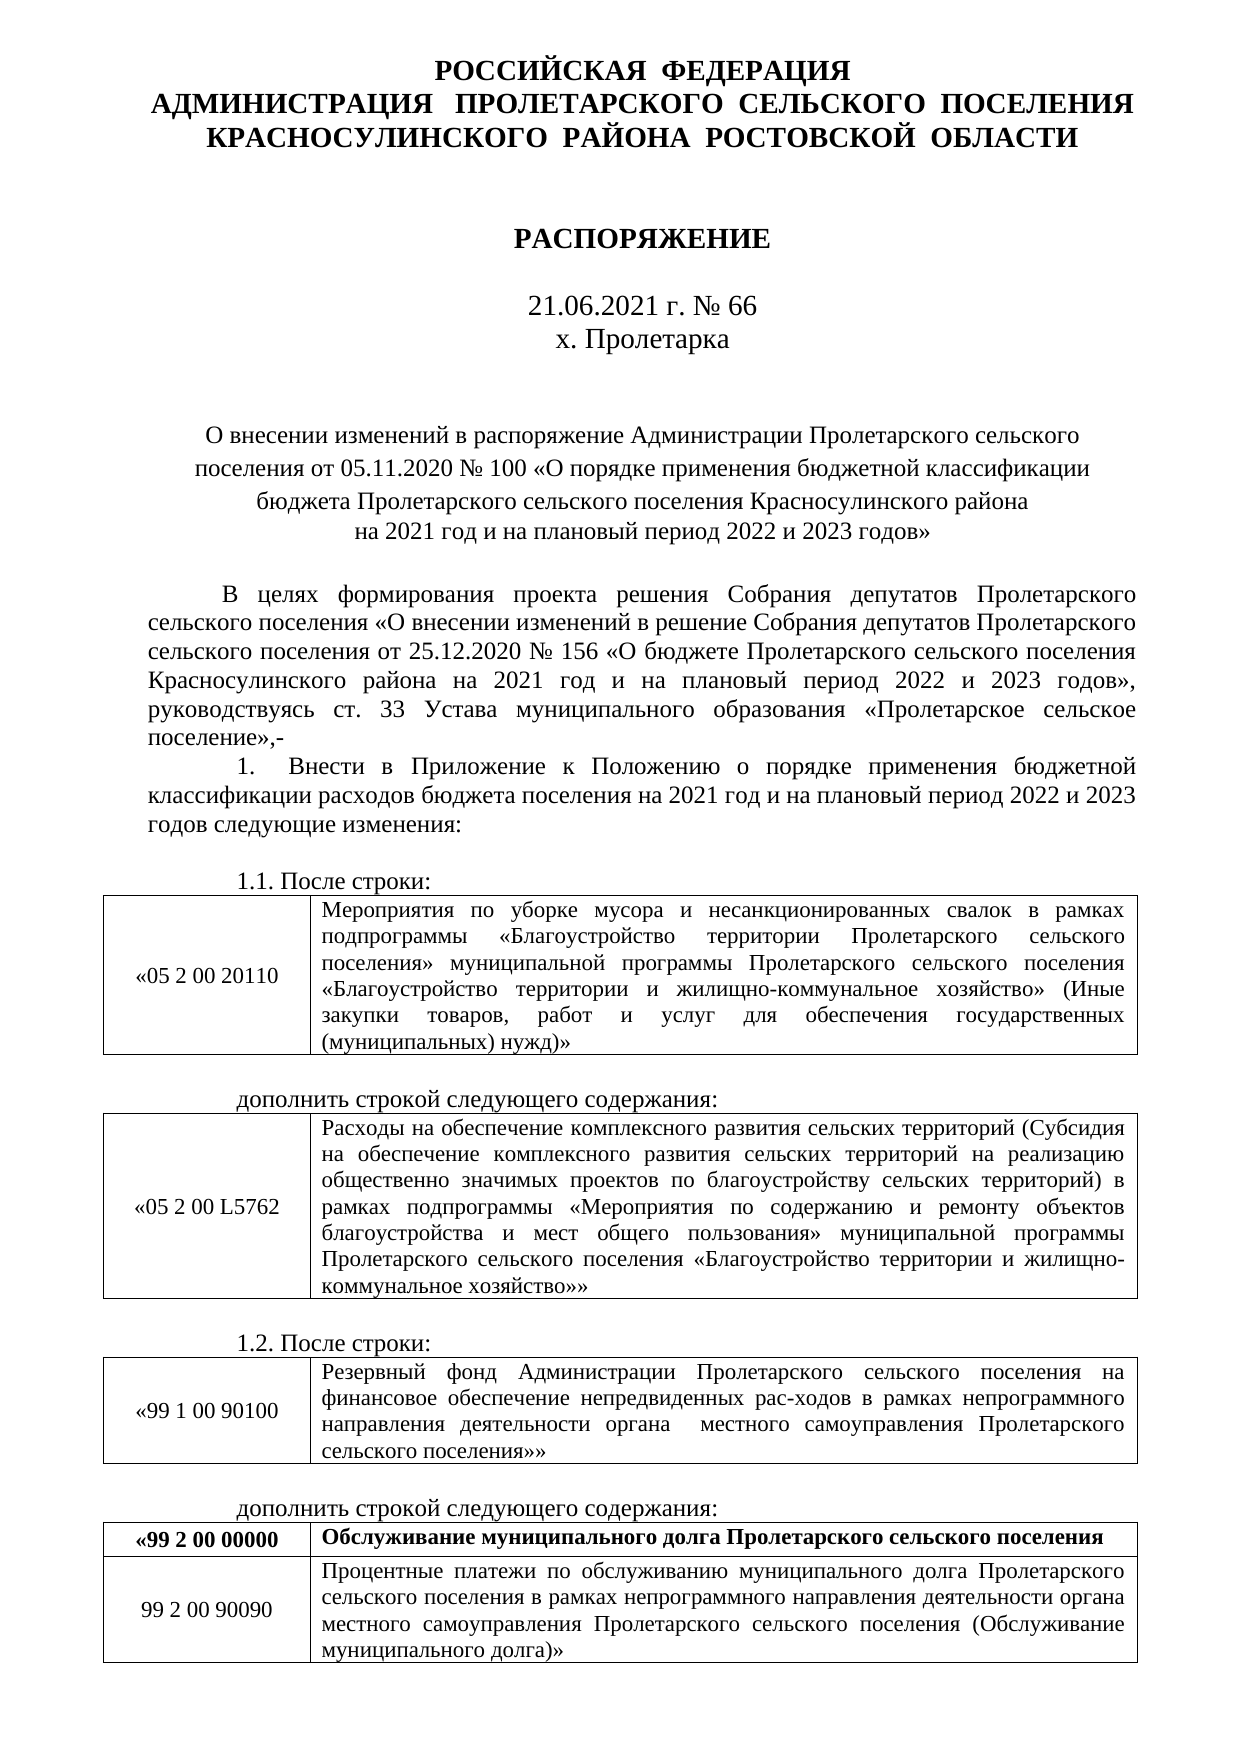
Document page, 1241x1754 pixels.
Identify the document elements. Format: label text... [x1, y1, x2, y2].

table_cell 99 2 00 90090 [104, 1557, 310, 1662]
text 21.06.2021 г. № 66 [148, 288, 1137, 321]
text 1.1. После строки: [148, 866, 1108, 895]
table_header «05 2 00 20110 [104, 896, 310, 1054]
text 1.2. После строки: [148, 1328, 1108, 1357]
table_header «05 2 00 L5762 [104, 1114, 310, 1298]
table_cell Процентные платежи по обслуживанию муниципального долга Пролетарского сельского поселения в рамках непрограммного направления деятельности органа местного самоуправления Пролетарского сельского поселения (Обслуживание муниципального долга)» [311, 1557, 1137, 1662]
text РАСПОРЯЖЕНИЕ [148, 221, 1137, 254]
text дополнить строкой следующего содержания: [148, 1084, 1137, 1113]
text дополнить строкой следующего содержания: [148, 1493, 1137, 1522]
table_header Обслуживание муниципального долга Пролетарского сельского поселения [311, 1523, 1137, 1556]
text В целях формирования проекта решения Собрания депутатов Пролетарского сельского поселения «О внесении изменений в решение Собрания депутатов Пролетарского сельского поселения от 25.12.2020 № 156 «О бюджете Пролетарского сельского поселения Красносулинского района на 2021 год и на плановый период 2022 и 2023 годов», руководствуясь ст. 33 Устава муниципального образования «Пролетарское сельское поселение»,- [148, 579, 1137, 751]
table_header «99 2 00 00000 [104, 1523, 310, 1556]
text 1. Внести в Приложение к Положению о порядке применения бюджетной классификации расходов бюджета поселения на 2021 год и на плановый период 2022 и 2023 годов следующие изменения: [148, 751, 1137, 837]
table_header Мероприятия по уборке мусора и несанкционированных свалок в рамках подпрограммы «Благоустройство территории Пролетарского сельского поселения» муниципальной программы Пролетарского сельского поселения «Благоустройство территории и жилищно-коммунальное хозяйство» (Иные закупки товаров, работ и услуг для обеспечения государственных (муниципальных) нужд)» [311, 896, 1137, 1054]
text КРАСНОСУЛИНСКОГО РАЙОНА РОСТОВСКОЙ ОБЛАСТИ [148, 120, 1137, 154]
text РОССИЙСКАЯ ФЕДЕРАЦИЯ [148, 53, 1137, 87]
text х. Пролетарка [148, 321, 1137, 355]
table_header Резервный фонд Администрации Пролетарского сельского поселения на финансовое обеспечение непредвиденных рас-ходов в рамках непрограммного направления деятельности органа местного самоуправления Пролетарского сельского поселения»» [311, 1358, 1137, 1463]
table_header Расходы на обеспечение комплексного развития сельских территорий (Субсидия на обеспечение комплексного развития сельских территорий на реализацию общественно значимых проектов по благоустройству сельских территорий) в рамках подпрограммы «Мероприятия по содержанию и ремонту объектов благоустройства и мест общего пользования» муниципальной программы Пролетарского сельского поселения «Благоустройство территории и жилищно-коммунальное хозяйство»» [311, 1114, 1137, 1298]
table_header «99 1 00 90100 [104, 1358, 310, 1463]
text на 2021 год и на плановый период 2022 и 2023 годов» [148, 516, 1137, 545]
text АДМИНИСТРАЦИЯ ПРОЛЕТАРСКОГО СЕЛЬСКОГО ПОСЕЛЕНИЯ [148, 87, 1137, 120]
text О внесении изменений в распоряжение Администрации Пролетарского сельского поселения от 05.11.2020 № 100 «О порядке применения бюджетной классификации бюджета Пролетарского сельского поселения Красносулинского района [148, 417, 1137, 516]
